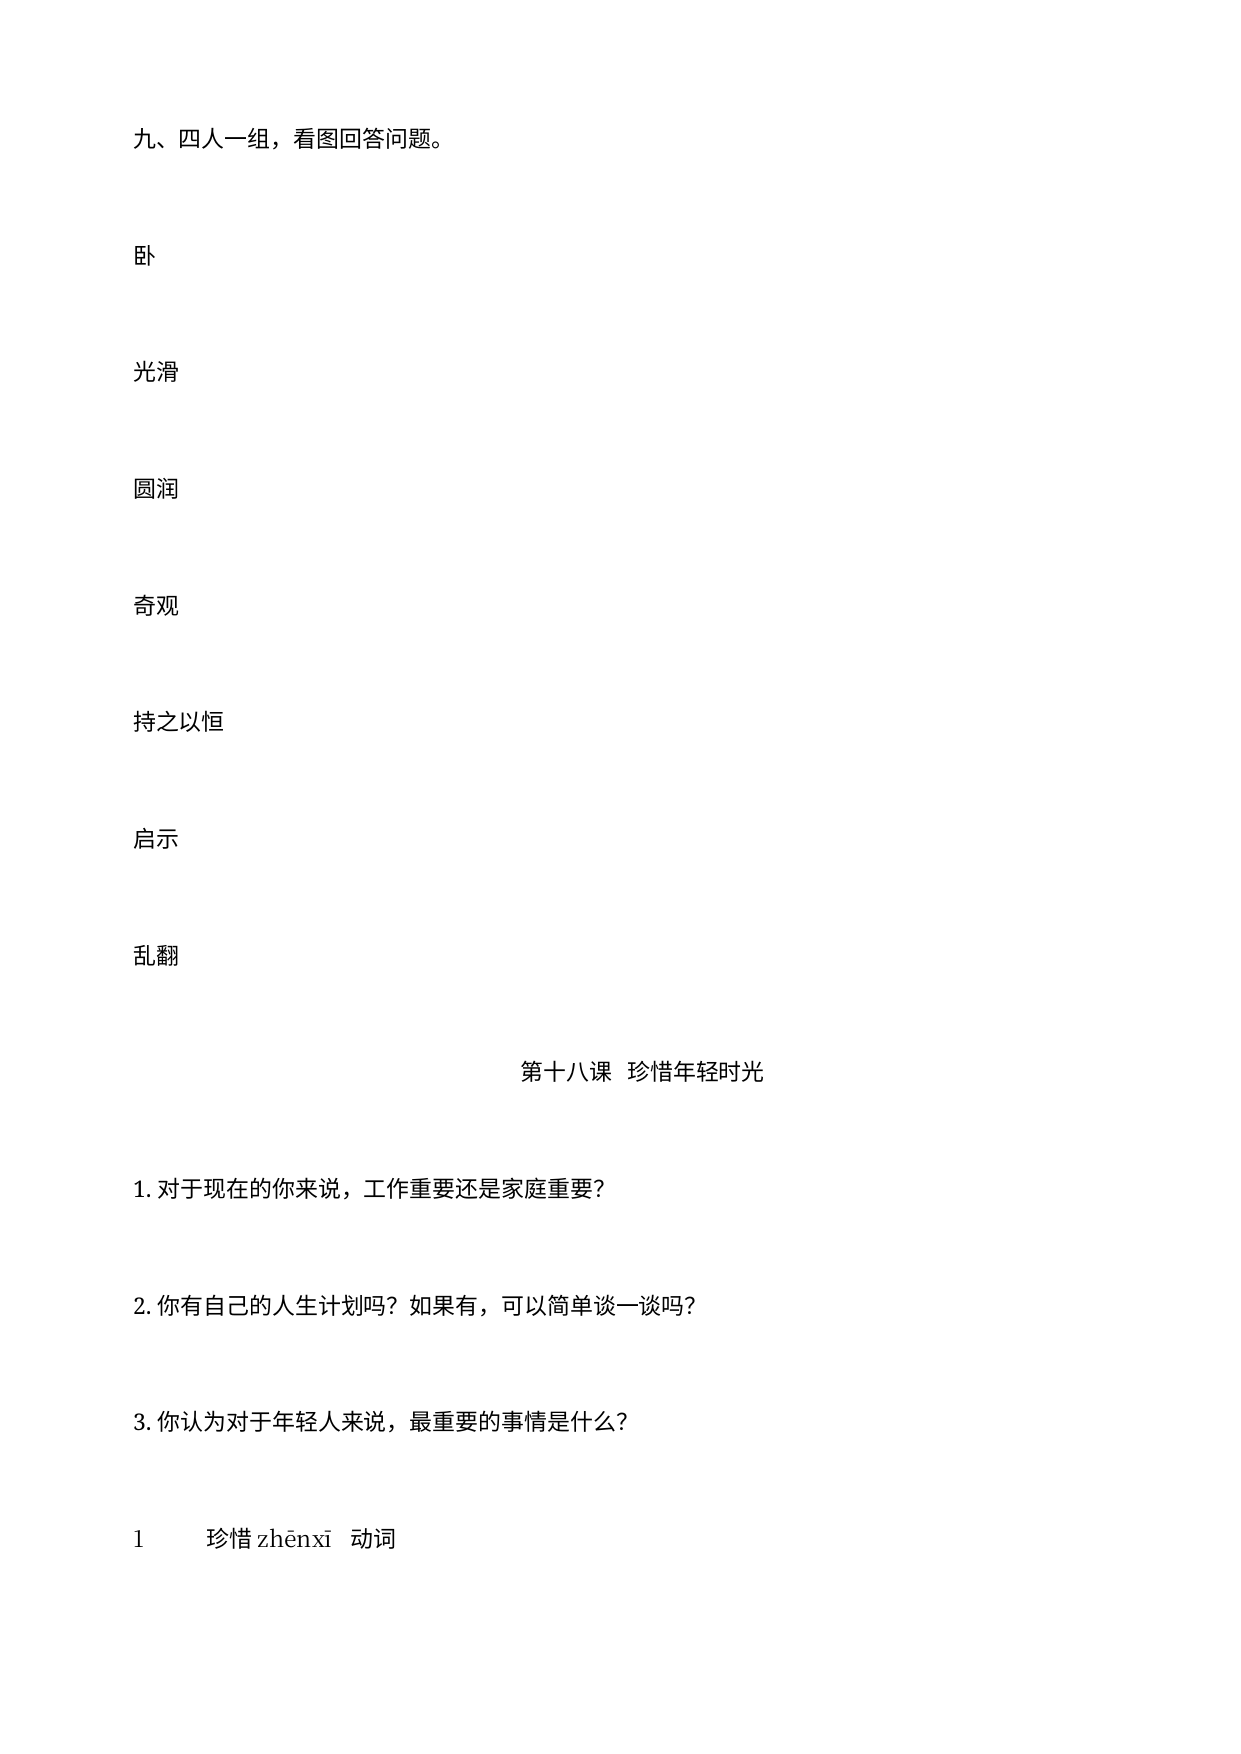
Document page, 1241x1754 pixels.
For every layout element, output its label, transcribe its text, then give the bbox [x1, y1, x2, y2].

text 第十八课 珍惜年轻时光 [133, 1051, 1152, 1088]
text 九、四人一组，看图回答问题。 [133, 117, 1152, 155]
text 1. 对于现在的你来说，工作重要还是家庭重要？ [133, 1167, 1152, 1205]
text 2. 你有自己的人生计划吗？如果有，可以简单谈一谈吗？ [133, 1284, 1152, 1322]
text 1 珍惜 zhēnxī 动词 [133, 1517, 1152, 1555]
text 光滑 [133, 351, 1152, 388]
text 卧 [133, 234, 1152, 272]
text 奇观 [133, 584, 1152, 622]
text 3. 你认为对于年轻人来说，最重要的事情是什么？ [133, 1401, 1152, 1438]
text 乱翻 [133, 934, 1152, 972]
text 启示 [133, 817, 1152, 855]
text 圆润 [133, 467, 1152, 505]
text 持之以恒 [133, 701, 1152, 738]
